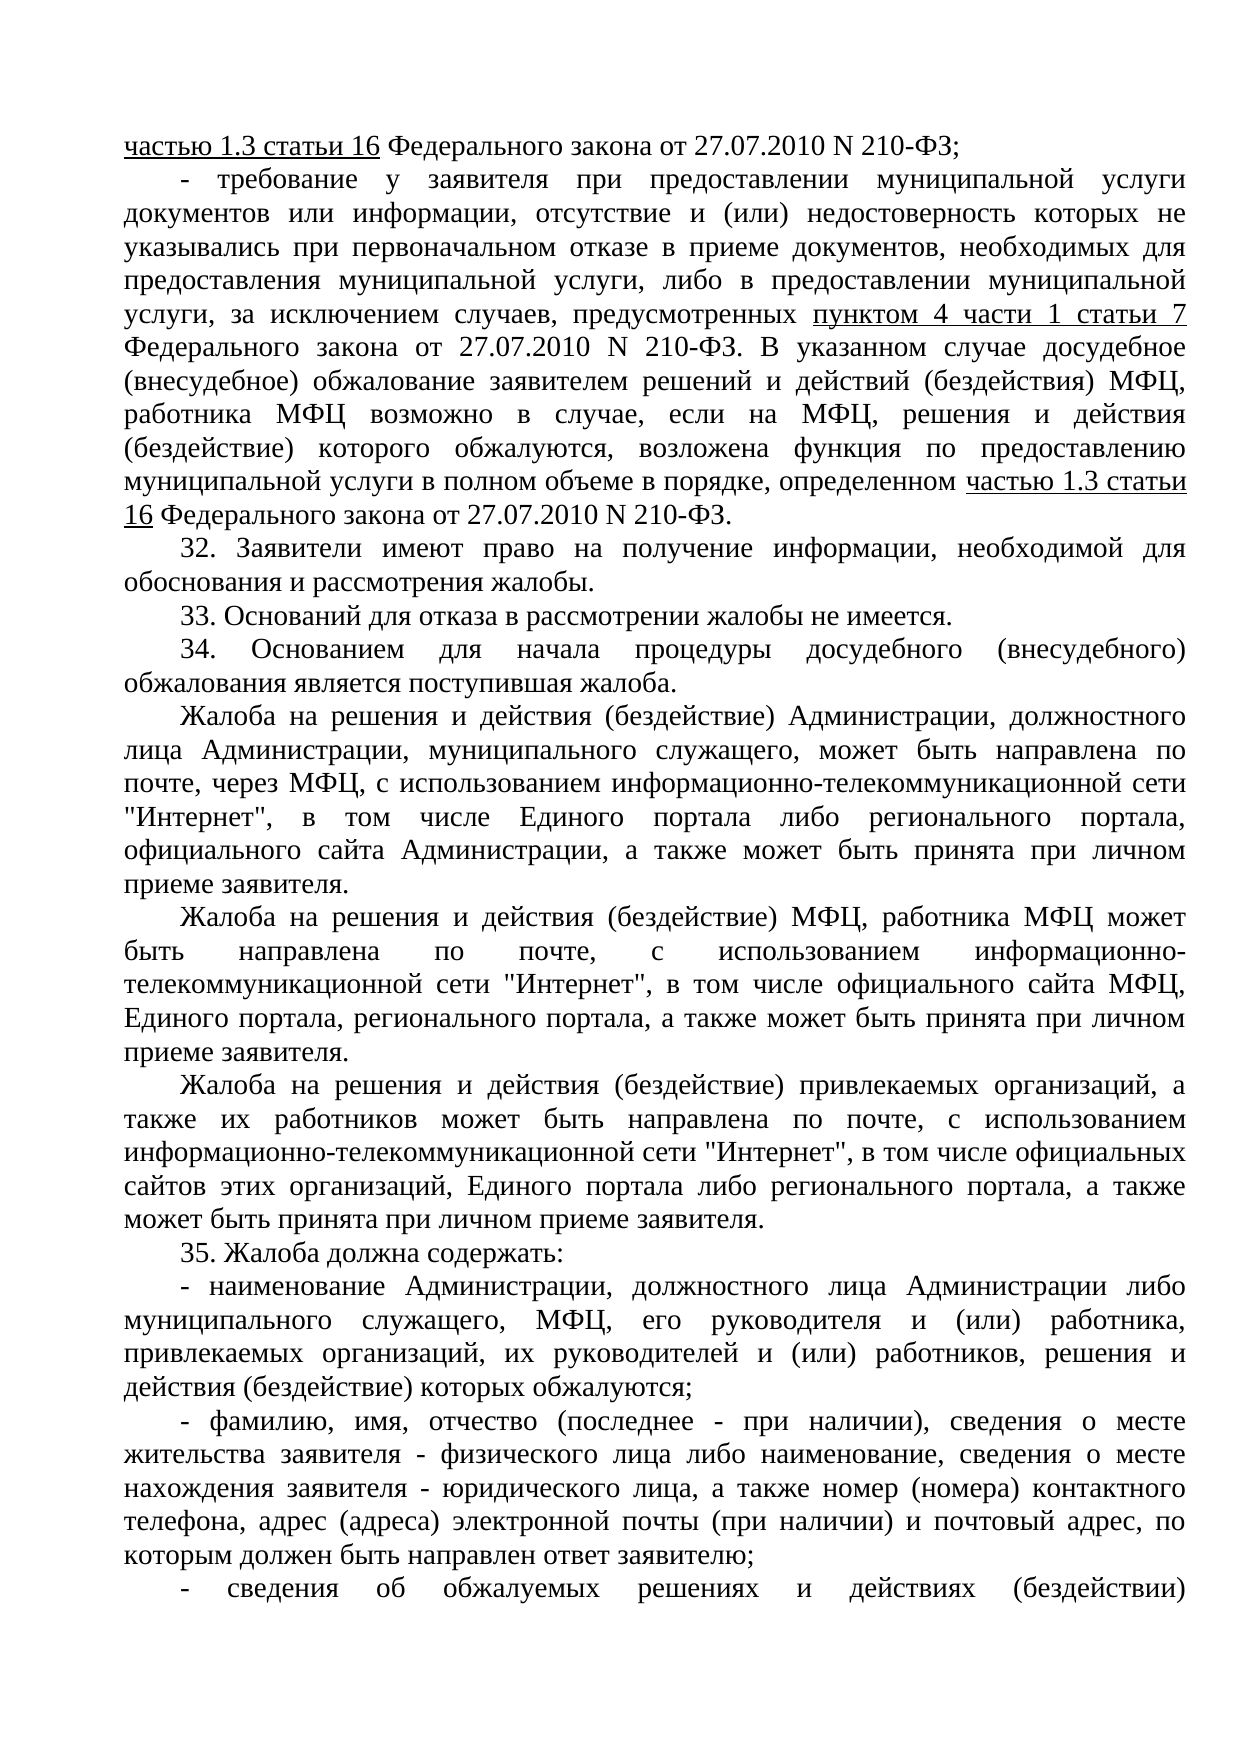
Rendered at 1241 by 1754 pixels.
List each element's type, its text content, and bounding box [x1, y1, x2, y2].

text 35. Жалоба должна содержать: [124, 1235, 1187, 1268]
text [124, 128, 1187, 162]
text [124, 1570, 1187, 1604]
text 32. Заявители имеют право на получение информации, необходимой для обоснования и рассмотрения жалобы. [124, 531, 1187, 598]
text 34. Основанием для начала процедуры досудебного (внесудебного) обжалования является поступившая жалоба. [124, 631, 1187, 698]
text Жалоба на решения и действия (бездействие) привлекаемых организаций, а также их работников может быть направлена по почте, с использованием информационно-телекоммуникационной сети "Интернет", в том числе официальных сайтов этих организаций, Единого портала либо регионального портала, а также может быть принята при личном приеме заявителя. [124, 1067, 1187, 1235]
text - требование у заявителя при предоставлении муниципальной услуги документов или информации, отсутствие и (или) недостоверность которых не указывались при первоначальном отказе в приеме документов, необходимых для предоставления муниципальной услуги, либо в предоставлении муниципальной услуги, за исключением случаев, предусмотренных пунктом 4 части 1 статьи 7 Федерального закона от 27.07.2010 N 210-ФЗ. В указанном случае досудебное (внесудебное) обжалование заявителем решений и действий (бездействия) МФЦ, работника МФЦ возможно в случае, если на МФЦ, решения и действия (бездействие) которого обжалуются, возложена функция по предоставлению муниципальной услуги в полном объеме в порядке, определенном частью 1.3 статьи 16 Федерального закона от 27.07.2010 N 210-ФЗ. [124, 162, 1187, 531]
text - наименование Администрации, должностного лица Администрации либо муниципального служащего, МФЦ, его руководителя и (или) работника, привлекаемых организаций, их руководителей и (или) работников, решения и действия (бездействие) которых обжалуются; [124, 1268, 1187, 1403]
text Жалоба на решения и действия (бездействие) Администрации, должностного лица Администрации, муниципального служащего, может быть направлена по почте, через МФЦ, с использованием информационно-телекоммуникационной сети "Интернет", в том числе Единого портала либо регионального портала, официального сайта Администрации, а также может быть принята при личном приеме заявителя. [124, 698, 1187, 899]
text Жалоба на решения и действия (бездействие) МФЦ, работника МФЦ может быть направлена по почте, с использованием информационно-телекоммуникационной сети "Интернет", в том числе официального сайта МФЦ, Единого портала, регионального портала, а также может быть принята при личном приеме заявителя. [124, 899, 1187, 1067]
text - фамилию, имя, отчество (последнее - при наличии), сведения о месте жительства заявителя - физического лица либо наименование, сведения о месте нахождения заявителя - юридического лица, а также номер (номера) контактного телефона, адрес (адреса) электронной почты (при наличии) и почтовый адрес, по которым должен быть направлен ответ заявителю; [124, 1403, 1187, 1570]
text 33. Оснований для отказа в рассмотрении жалобы не имеется. [124, 598, 1187, 631]
